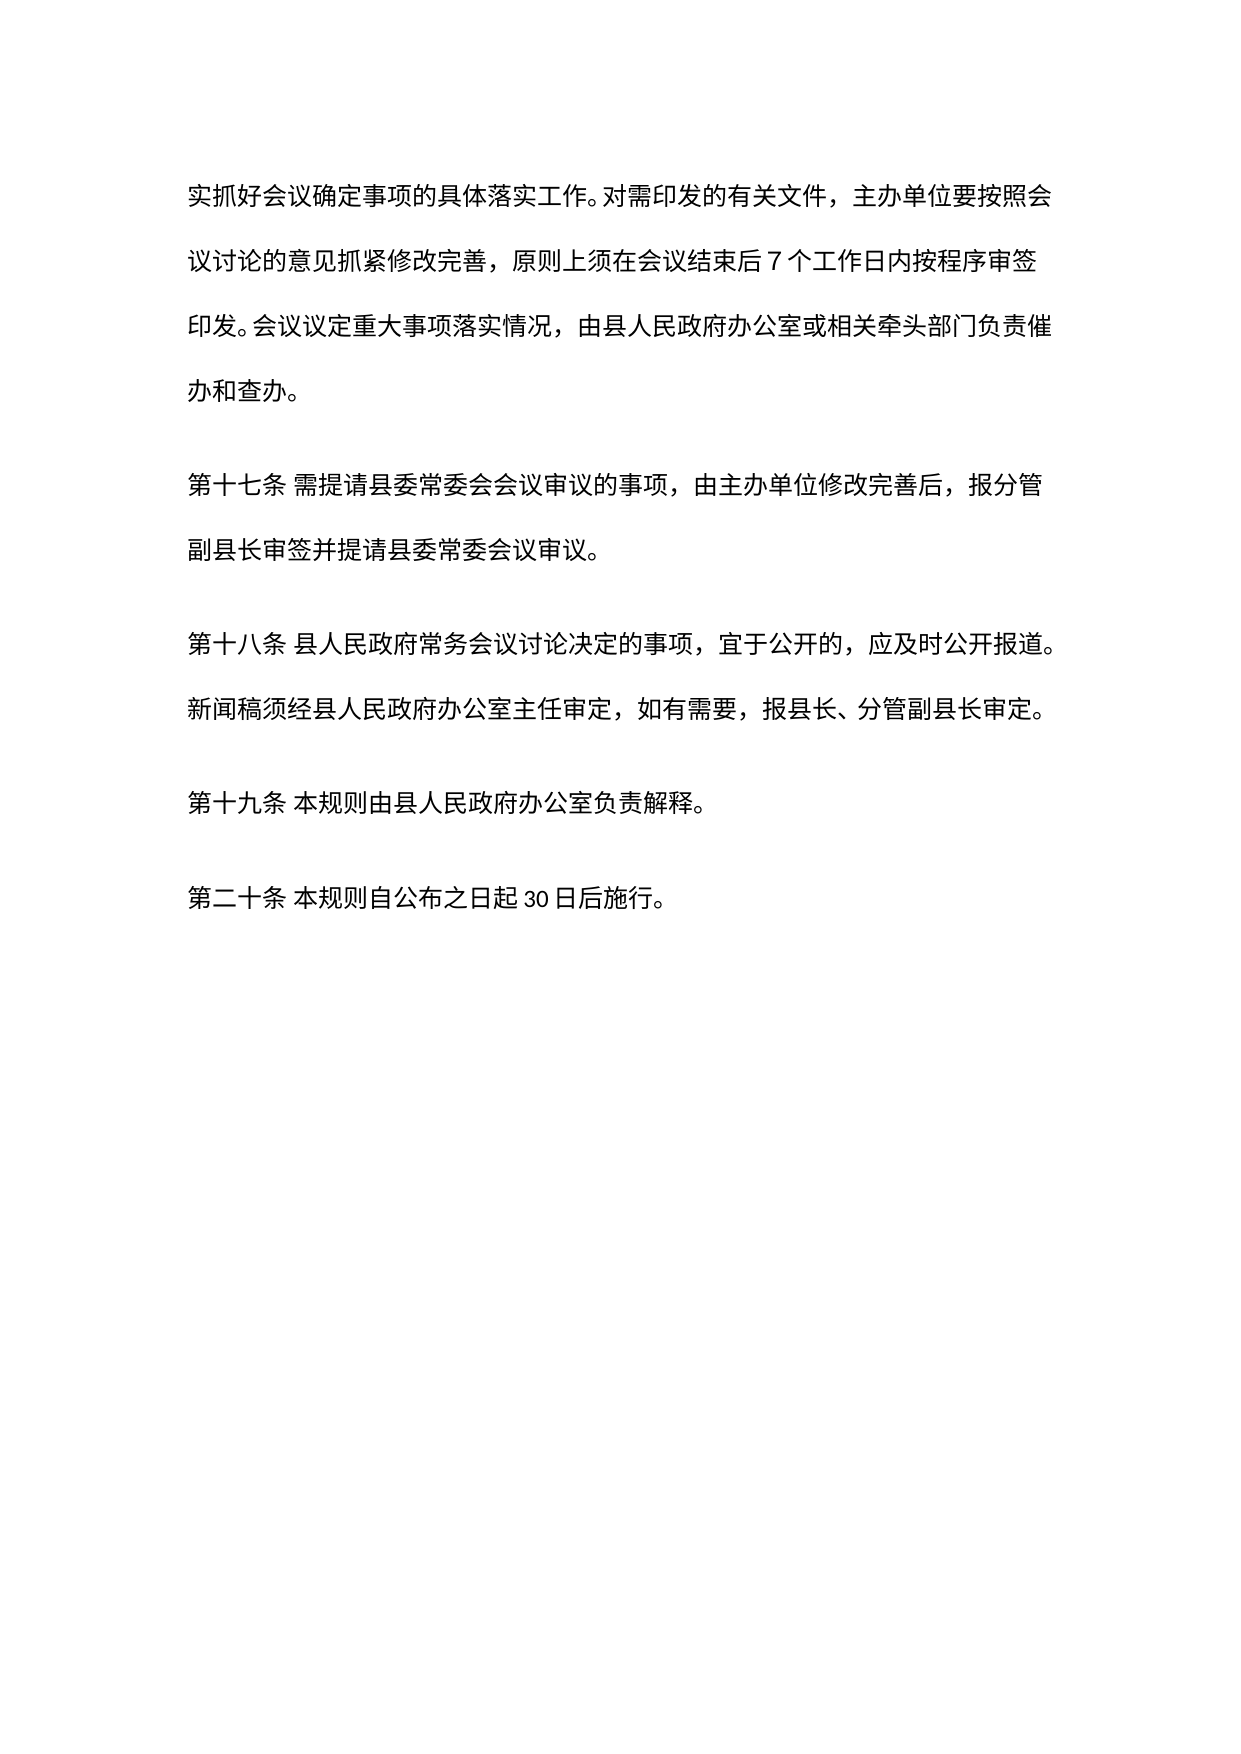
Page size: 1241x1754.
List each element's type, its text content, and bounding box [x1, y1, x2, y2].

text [187, 162, 1053, 422]
text 第十九条 本规则由县人民政府办公室负责解释。 [187, 769, 1053, 834]
text 第十七条 需提请县委常委会会议审议的事项，由主办单位修改完善后，报分管副县长审签并提请县委常委会议审议。 [187, 451, 1053, 581]
text 第二十条 本规则自公布之日起30日后施行。 [187, 864, 1053, 929]
text 第十八条 县人民政府常务会议讨论决定的事项，宜于公开的，应及时公开报道。新闻稿须经县人民政府办公室主任审定，如有需要，报县长、分管副县长审定。 [187, 610, 1053, 740]
